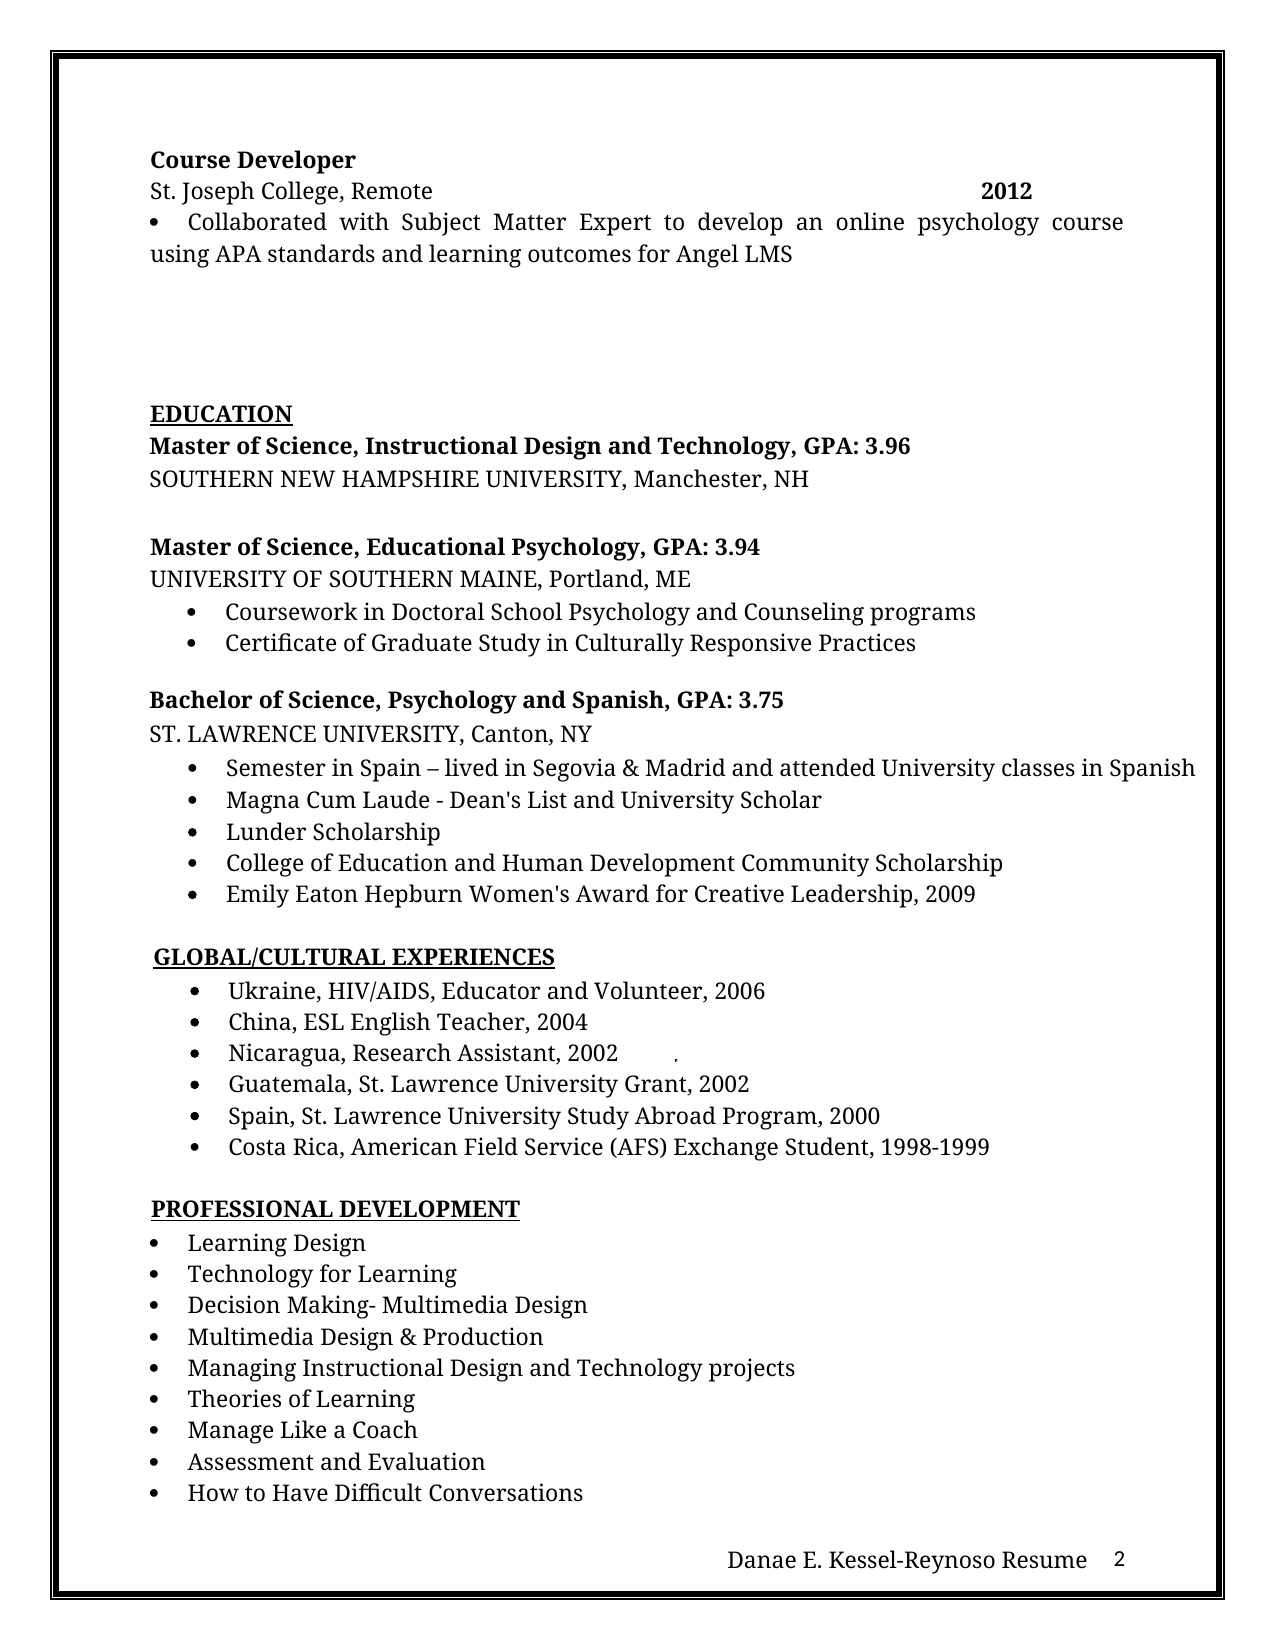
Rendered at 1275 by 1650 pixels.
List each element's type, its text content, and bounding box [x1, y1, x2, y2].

text GLOBAL/CULTURAL EXPERIENCES [153, 941, 1125, 972]
text ST. LAWRENCE UNIVERSITY, Canton, NY [149, 718, 1125, 749]
list Certificate of Graduate Study in Culturally Responsive Practices [187, 627, 1125, 658]
title Technology for Learning [150, 1258, 1125, 1289]
text SOUTHERN NEW HAMPSHIRE UNIVERSITY, Manchester, NH [149, 463, 1125, 495]
text Course Developer [150, 144, 1125, 175]
title Theories of Learning [150, 1383, 1125, 1414]
list Ukraine, HIV/AIDS, Educator and Volunteer, 2006 [191, 974, 1125, 1006]
list China, ESL English Teacher, 2004 [191, 1006, 1125, 1037]
list Emily Eaton Hepburn Women's Award for Creative Leadership, 2009 [188, 878, 1125, 909]
list Magna Cum Laude - Dean's List and University Scholar [188, 784, 1125, 815]
title Decision Making- Multimedia Design [150, 1289, 1125, 1321]
title Multimedia Design & Production [150, 1321, 1125, 1352]
list Nicaragua, Research Assistant, 2002 [191, 1037, 1125, 1068]
list Semester in Spain – lived in Segovia & Madrid and attended University classes in Spanish [188, 751, 1200, 783]
list Spain, St. Lawrence University Study Abroad Program, 2000 [191, 1099, 1125, 1131]
text Bachelor of Science, Psychology and Spanish, GPA: 3.75 [149, 684, 1125, 715]
title Manage Like a Coach [150, 1414, 1125, 1446]
text PROFESSIONAL DEVELOPMENT [151, 1193, 1125, 1224]
text St. Joseph College, Remote 2012 [150, 175, 1125, 206]
text UNIVERSITY OF SOUTHERN MAINE, Portland, ME [150, 563, 1125, 595]
list College of Education and Human Development Community Scholarship [188, 847, 1125, 878]
text Master of Science, Educational Psychology, GPA: 3.94 [150, 531, 1125, 562]
list Guatemala, St. Lawrence University Grant, 2002 [191, 1068, 1125, 1099]
title How to Have Difficult Conversations [150, 1477, 1125, 1508]
list Coursework in Doctoral School Psychology and Counseling programs [187, 596, 1125, 627]
title Learning Design [150, 1227, 1125, 1258]
title Assessment and Evaluation [150, 1446, 1125, 1477]
text Master of Science, Instructional Design and Technology, GPA: 3.96 [149, 430, 1125, 461]
list Collaborated with Subject Matter Expert to develop an online psychology course using APA standards and learning outcomes for Angel LMS [150, 206, 1125, 269]
list Lunder Scholarship [188, 816, 1125, 847]
list Costa Rica, American Field Service (AFS) Exchange Student, 1998-1999 [191, 1131, 1125, 1162]
text EDUCATION [150, 397, 1125, 429]
title Managing Instructional Design and Technology projects [150, 1352, 1125, 1383]
